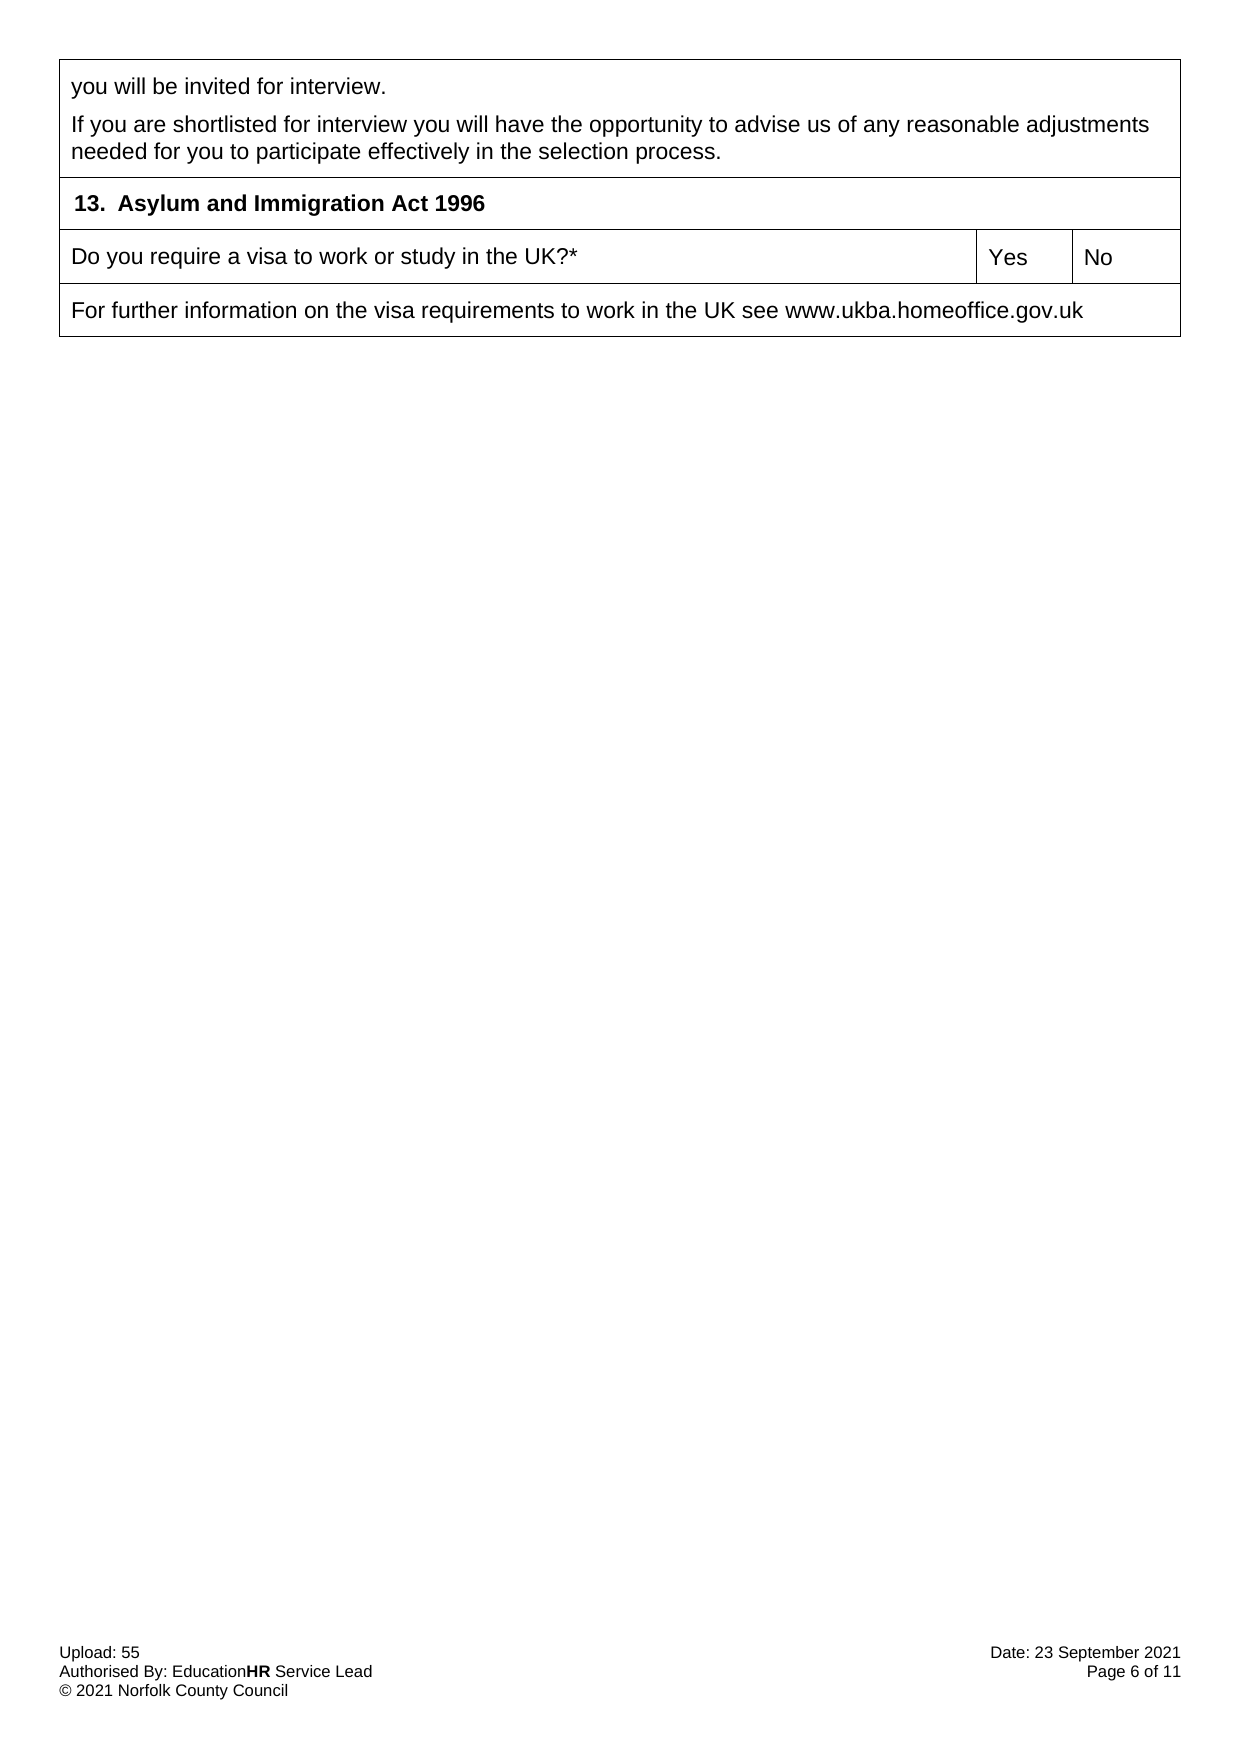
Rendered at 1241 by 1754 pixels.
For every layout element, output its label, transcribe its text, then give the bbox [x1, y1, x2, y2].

table_cell Asylum and Immigration Act 1996 [60, 178, 1180, 229]
table_cell Do you require a visa to work or study in the UK?* [60, 230, 976, 283]
table_cell For further information on the visa requirements to work in the UK see www.ukba.homeoffice.gov.uk [60, 284, 1180, 336]
table_cell Yes [977, 230, 1072, 283]
table_cell No [1073, 230, 1180, 283]
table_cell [60, 60, 1180, 177]
